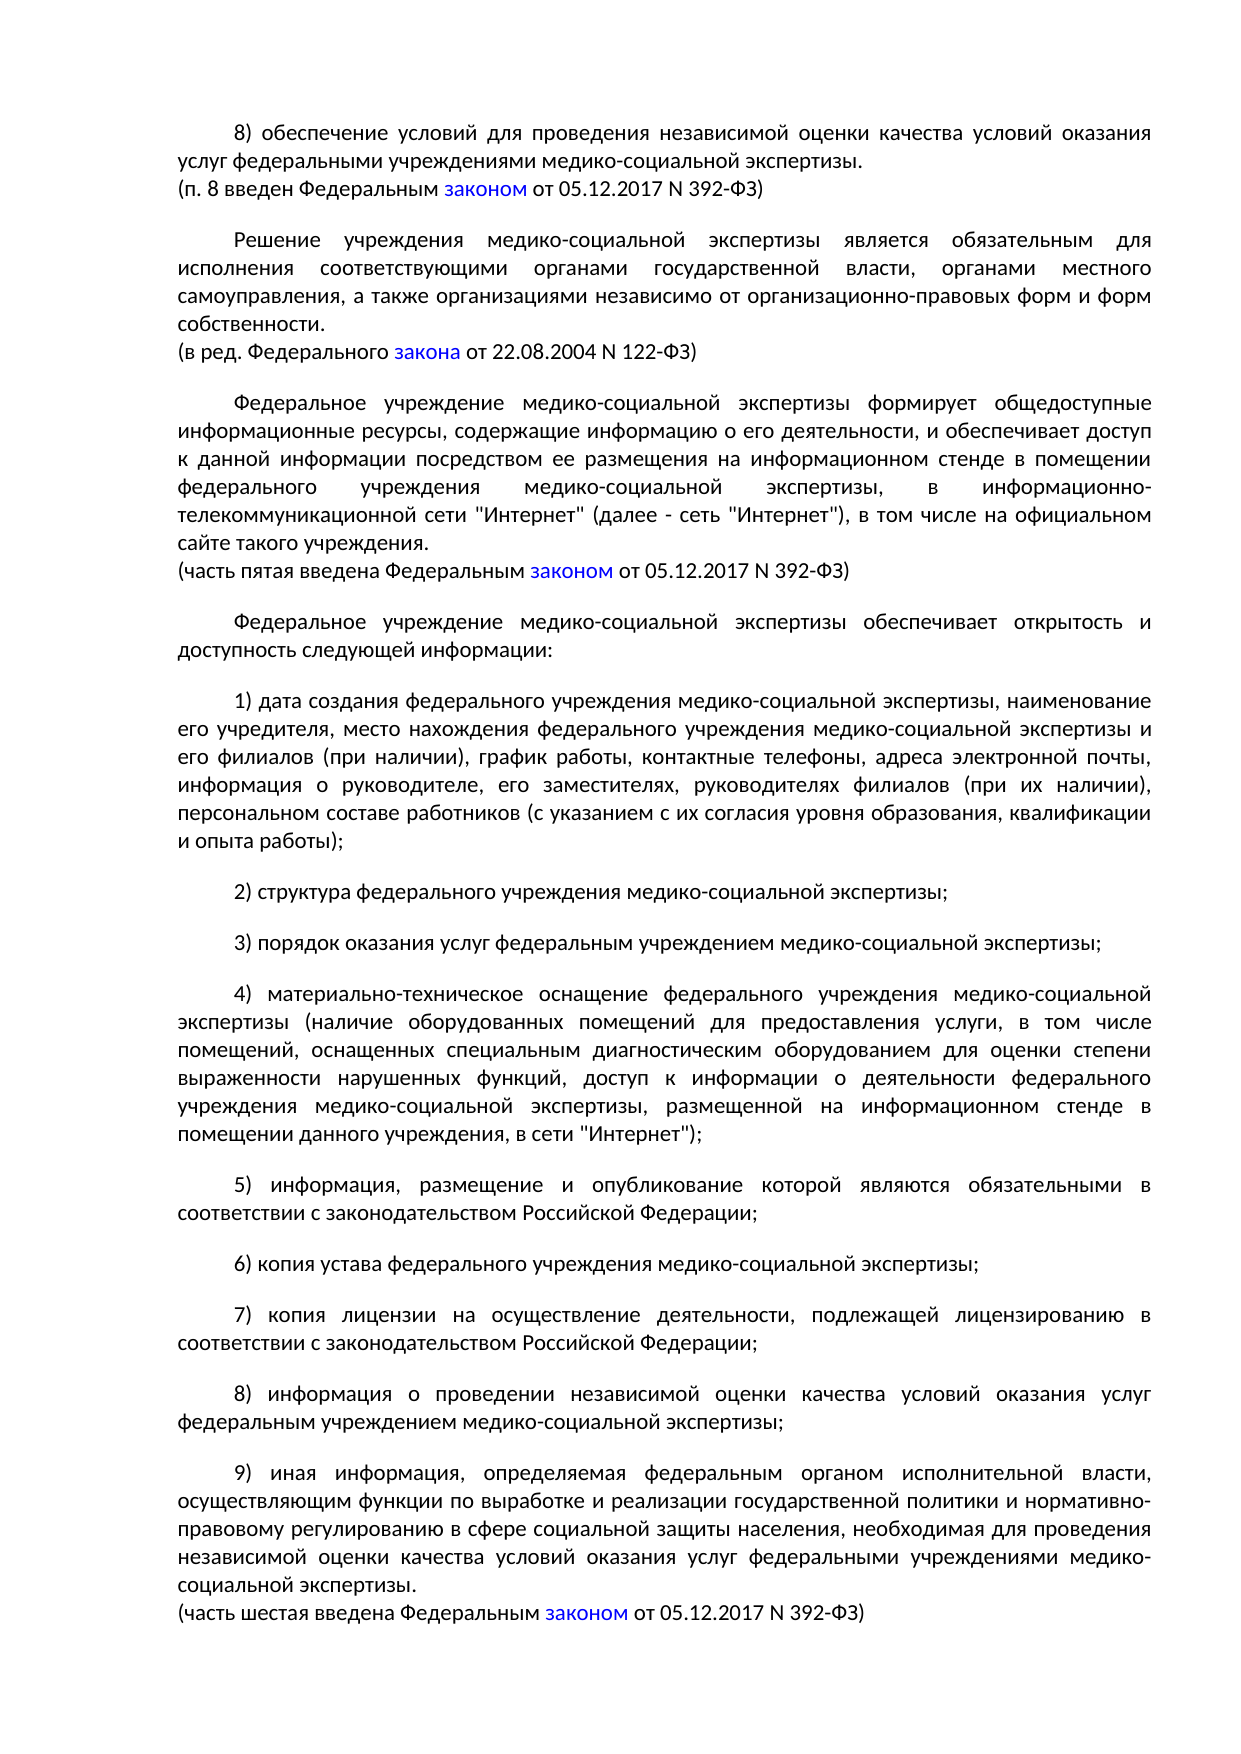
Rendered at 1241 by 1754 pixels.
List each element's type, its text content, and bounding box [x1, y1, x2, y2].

text 8) обеспечение условий для проведения независимой оценки качества условий оказания услуг федеральными учреждениями медико-социальной экспертизы. [177, 118, 1152, 174]
text 4) материально-техническое оснащение федерального учреждения медико-социальной экспертизы (наличие оборудованных помещений для предоставления услуги, в том числе помещений, оснащенных специальным диагностическим оборудованием для оценки степени выраженности нарушенных функций, доступ к информации о деятельности федерального учреждения медико-социальной экспертизы, размещенной на информационном стенде в помещении данного учреждения, в сети "Интернет"); [177, 979, 1152, 1147]
text 5) информация, размещение и опубликование которой являются обязательными в соответствии с законодательством Российской Федерации; [177, 1170, 1152, 1226]
text 2) структура федерального учреждения медико-социальной экспертизы; [177, 877, 1152, 906]
text 1) дата создания федерального учреждения медико-социальной экспертизы, наименование его учредителя, место нахождения федерального учреждения медико-социальной экспертизы и его филиалов (при наличии), график работы, контактные телефоны, адреса электронной почты, информация о руководителе, его заместителях, руководителях филиалов (при их наличии), персональном составе работников (с указанием с их согласия уровня образования, квалификации и опыта работы); [177, 686, 1152, 854]
text (часть пятая введена Федеральным законом от 05.12.2017 N 392-ФЗ) [177, 557, 1152, 584]
text (в ред. Федерального закона от 22.08.2004 N 122-ФЗ) [177, 337, 1152, 365]
text 8) информация о проведении независимой оценки качества условий оказания услуг федеральным учреждением медико-социальной экспертизы; [177, 1379, 1152, 1435]
text (часть шестая введена Федеральным законом от 05.12.2017 N 392-ФЗ) [177, 1598, 1152, 1626]
text 3) порядок оказания услуг федеральным учреждением медико-социальной экспертизы; [177, 928, 1152, 956]
text 9) иная информация, определяемая федеральным органом исполнительной власти, осуществляющим функции по выработке и реализации государственной политики и нормативно-правовому регулированию в сфере социальной защиты населения, необходимая для проведения независимой оценки качества условий оказания услуг федеральными учреждениями медико-социальной экспертизы. [177, 1458, 1152, 1598]
text 6) копия устава федерального учреждения медико-социальной экспертизы; [177, 1249, 1152, 1277]
text 7) копия лицензии на осуществление деятельности, подлежащей лицензированию в соответствии с законодательством Российской Федерации; [177, 1300, 1152, 1356]
text (п. 8 введен Федеральным законом от 05.12.2017 N 392-ФЗ) [177, 174, 1152, 202]
text Решение учреждения медико-социальной экспертизы является обязательным для исполнения соответствующими органами государственной власти, органами местного самоуправления, а также организациями независимо от организационно-правовых форм и форм собственности. [177, 225, 1152, 337]
text Федеральное учреждение медико-социальной экспертизы обеспечивает открытость и доступность следующей информации: [177, 607, 1152, 663]
text Федеральное учреждение медико-социальной экспертизы формирует общедоступные информационные ресурсы, содержащие информацию о его деятельности, и обеспечивает доступ к данной информации посредством ее размещения на информационном стенде в помещении федерального учреждения медико-социальной экспертизы, в информационно-телекоммуникационной сети "Интернет" (далее - сеть "Интернет"), в том числе на официальном сайте такого учреждения. [177, 388, 1152, 556]
